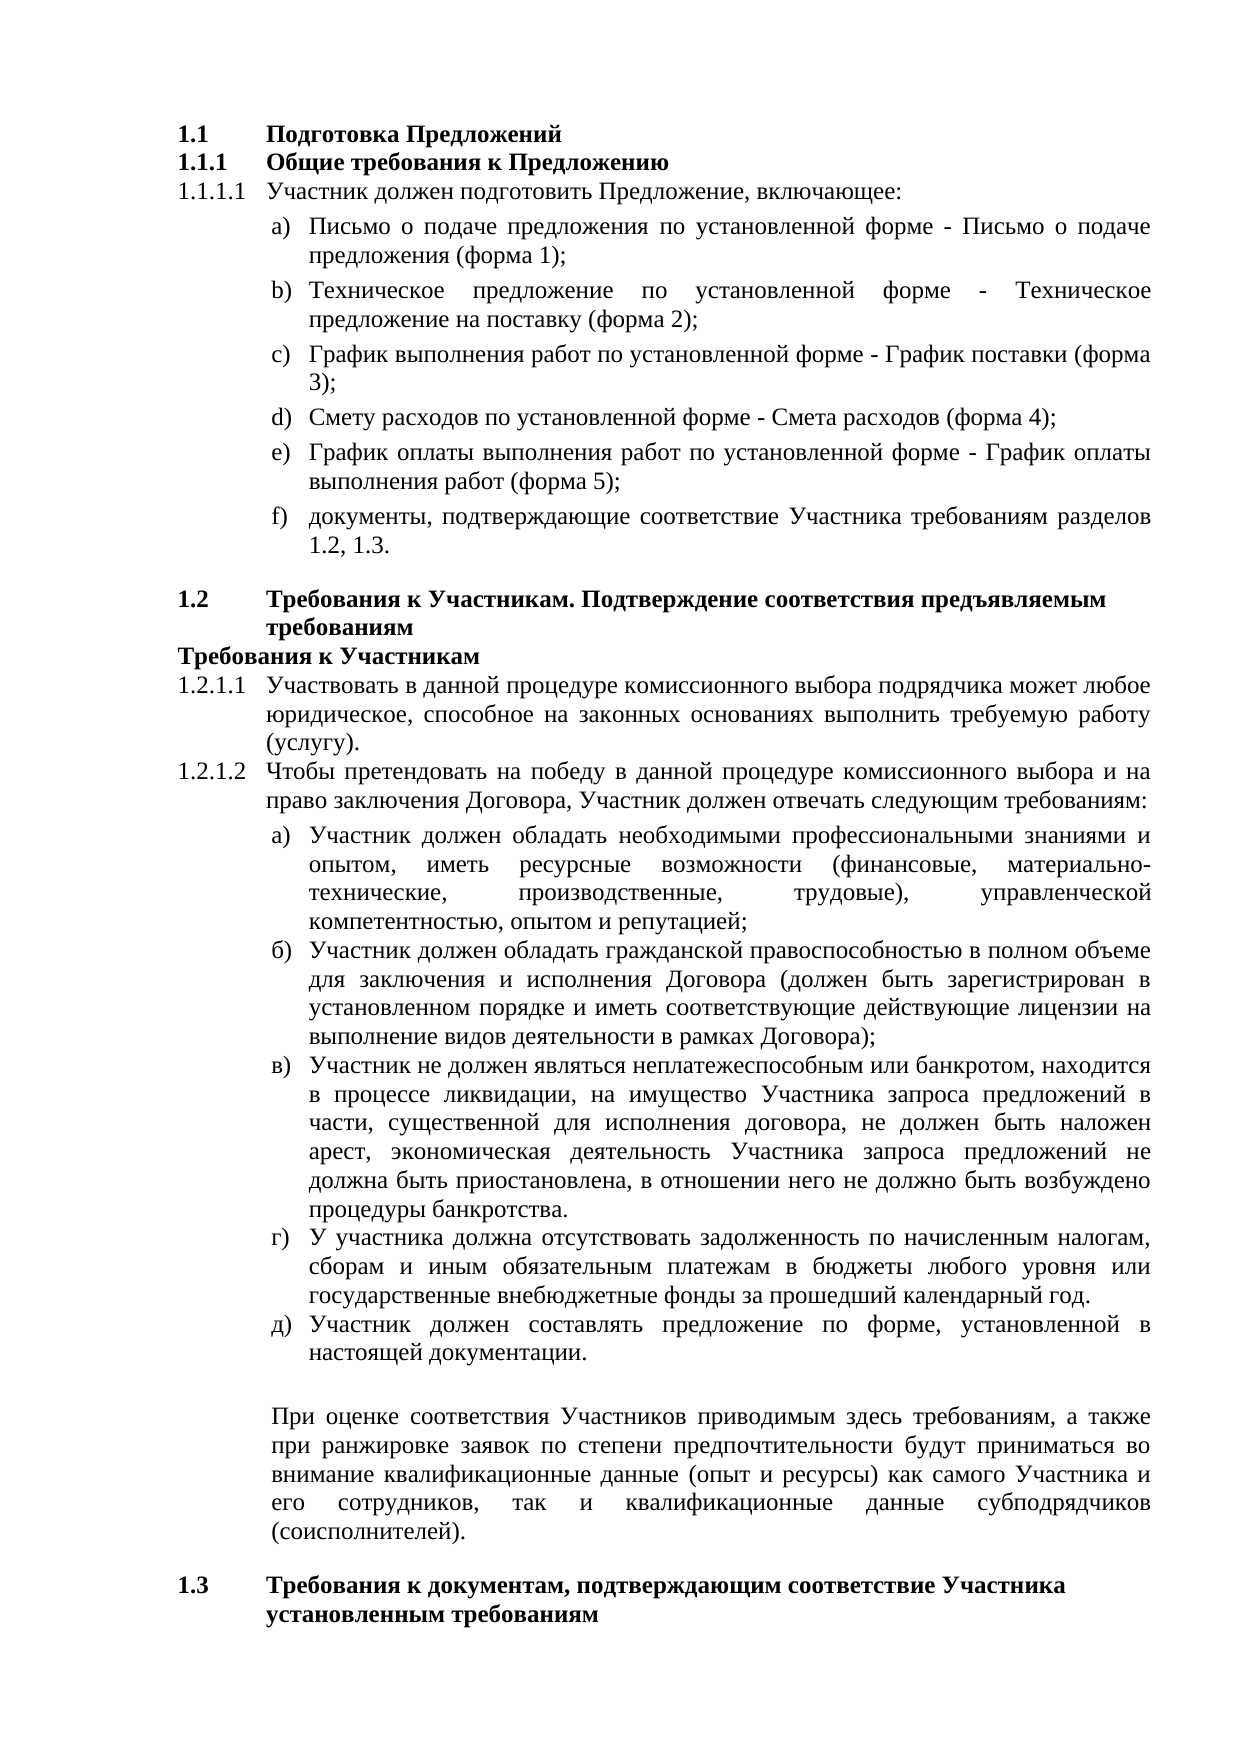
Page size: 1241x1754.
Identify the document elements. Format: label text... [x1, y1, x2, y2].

list Чтобы претендовать на победу в данной процедуре комиссионного выбора и на право заключения Договора, Участник должен отвечать следующим требованиям: [177, 756, 1152, 814]
list б) Участник должен обладать гражданской правоспособностью в полном объеме для заключения и исполнения Договора (должен быть зарегистрирован в установленном порядке и иметь соответствующие действующие лицензии на выполнение видов деятельности в рамках Договора); [271, 935, 1152, 1050]
list д) Участник должен составлять предложение по форме, установленной в настоящей документации. [271, 1309, 1152, 1366]
text Общие требования к Предложению [177, 147, 1152, 176]
list График выполнения работ по установленной форме - График поставки (форма 3); [271, 339, 1152, 396]
list г) У участника должна отсутствовать задолженность по начисленным налогам, сборам и иным обязательным платежам в бюджеты любого уровня или государственные внебюджетные фонды за прошедший календарный год. [271, 1222, 1152, 1309]
list Участник должен обладать необходимыми профессиональными знаниями и опытом, иметь ресурсные возможности (финансовые, материально-технические, производственные, трудовые), управленческой компетентностью, опытом и репутацией; [271, 820, 1152, 935]
list документы, подтверждающие соответствие Участника требованиям разделов 1.2, 1.3. [271, 501, 1152, 559]
list в) Участник не должен являться неплатежеспособным или банкротом, находится в процессе ликвидации, на имущество Участника запроса предложений в части, существенной для исполнения договора, не должен быть наложен арест, экономическая деятельность Участника запроса предложений не должна быть приостановлена, в отношении него не должно быть возбуждено процедуры банкротства. [271, 1050, 1152, 1222]
list Участвовать в данной процедуре комиссионного выбора подрядчика может любое юридическое, способное на законных основаниях выполнить требуемую работу (услугу). [177, 670, 1152, 756]
subtitle Требования к документам, подтверждающим соответствие Участника установленным требованиям [177, 1570, 1152, 1627]
list График оплаты выполнения работ по установленной форме - График оплаты выполнения работ (форма 5); [271, 437, 1152, 495]
subtitle Подготовка Предложений [177, 119, 1152, 147]
list Участник должен подготовить Предложение, включающее: [177, 176, 1152, 205]
list При оценке соответствия Участников приводимым здесь требованиям, а также при ранжировке заявок по степени предпочтительности будут приниматься во внимание квалификационные данные (опыт и ресурсы) как самого Участника и его сотрудников, так и квалификационные данные субподрядчиков (соисполнителей). [271, 1401, 1152, 1545]
list Письмо о подаче предложения по установленной форме - Письмо о подаче предложения (форма 1); [271, 211, 1152, 269]
list Техническое предложение по установленной форме - Техническое предложение на поставку (форма 2); [271, 275, 1152, 332]
subtitle Требования к Участникам. Подтверждение соответствия предъявляемым требованиям [177, 584, 1152, 641]
list Смету расходов по установленной форме - Смета расходов (форма 4); [271, 402, 1152, 431]
